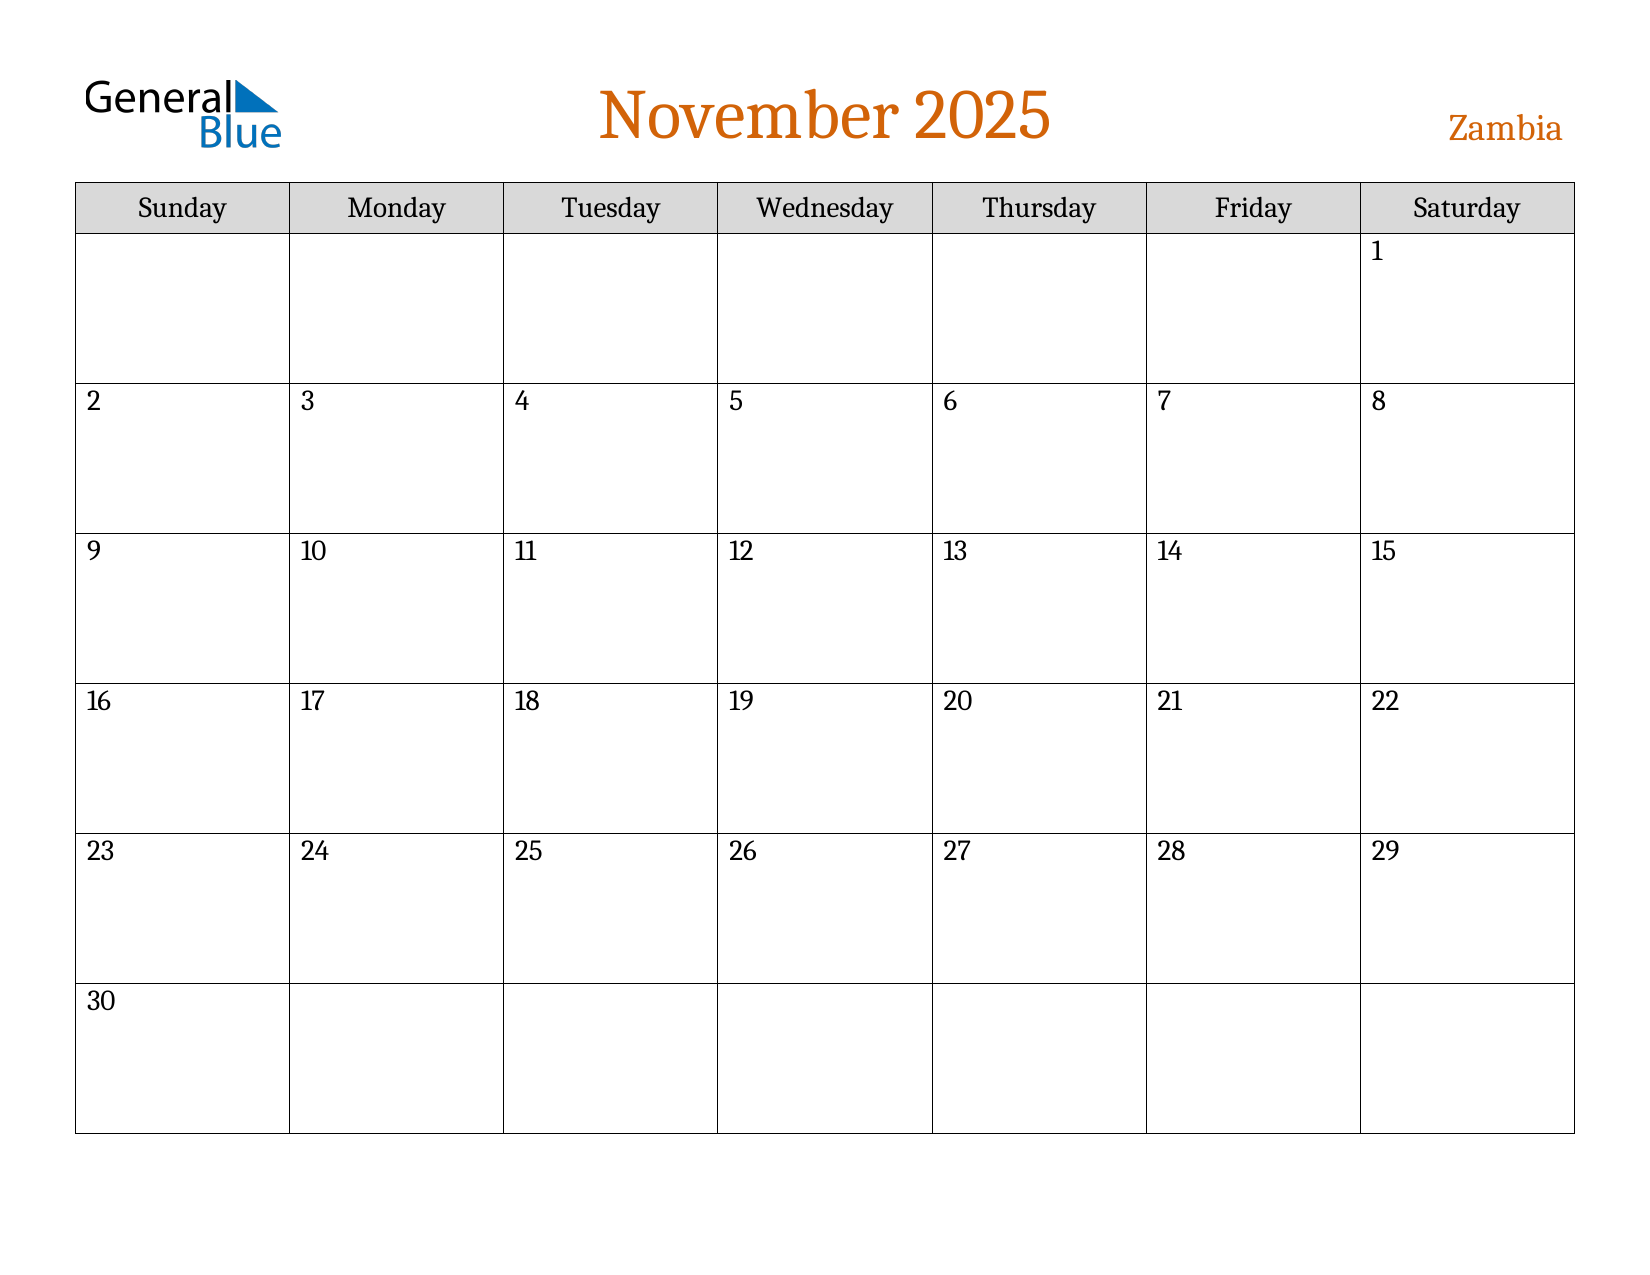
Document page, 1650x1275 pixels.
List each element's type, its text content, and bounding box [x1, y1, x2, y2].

table_cell [1361, 270, 1574, 383]
table_cell 5 [718, 384, 932, 420]
table_cell [504, 870, 717, 983]
table_cell 21 [1147, 684, 1360, 720]
table_cell [1147, 984, 1360, 1020]
table_cell [1147, 420, 1360, 533]
table_cell 19 [718, 684, 932, 720]
table_cell [1361, 1020, 1574, 1133]
table_cell 4 [504, 384, 717, 420]
table_cell [290, 870, 503, 983]
table_cell 15 [1361, 534, 1574, 570]
table_cell [504, 570, 717, 683]
table_cell [504, 234, 717, 270]
table_cell 18 [504, 684, 717, 720]
table_cell [718, 234, 932, 270]
table_cell Thursday [933, 183, 1146, 233]
table_cell [290, 234, 503, 270]
table_header [76, 75, 503, 182]
table_cell [504, 420, 717, 533]
table_cell Monday [290, 183, 503, 233]
table_cell [1147, 270, 1360, 383]
table_cell 14 [1147, 534, 1360, 570]
table_cell 25 [504, 834, 717, 870]
table_cell 26 [718, 834, 932, 870]
table_cell Tuesday [504, 183, 717, 233]
table_cell [933, 1020, 1146, 1133]
picture [86, 80, 281, 148]
table_cell [1361, 420, 1574, 533]
table_cell 6 [933, 384, 1146, 420]
table_cell 13 [933, 534, 1146, 570]
table_cell [933, 984, 1146, 1020]
table_cell 1 [1361, 234, 1574, 270]
table_cell 17 [290, 684, 503, 720]
table_cell [1361, 720, 1574, 833]
table_header Zambia [1146, 75, 1574, 182]
table_cell 30 [76, 984, 289, 1020]
table_cell [76, 570, 289, 683]
table_cell [76, 270, 289, 383]
table_cell [504, 1020, 717, 1133]
table_cell [290, 1020, 503, 1133]
table_cell 24 [290, 834, 503, 870]
table_cell [933, 420, 1146, 533]
table_cell 22 [1361, 684, 1574, 720]
table_cell [290, 720, 503, 833]
table_cell 20 [933, 684, 1146, 720]
table_cell [933, 720, 1146, 833]
table_cell 7 [1147, 384, 1360, 420]
table_cell Sunday [76, 183, 289, 233]
table_cell [718, 720, 932, 833]
table_cell [718, 570, 932, 683]
table_header November 2025 [504, 75, 1146, 182]
table_cell [504, 984, 717, 1020]
table_cell [504, 720, 717, 833]
table_cell 27 [933, 834, 1146, 870]
table_cell [290, 270, 503, 383]
table_cell 28 [1147, 834, 1360, 870]
table_cell Saturday [1361, 183, 1574, 233]
table_cell [76, 420, 289, 533]
table_cell [1361, 870, 1574, 983]
table_cell [290, 420, 503, 533]
table_cell 10 [290, 534, 503, 570]
table_cell [504, 270, 717, 383]
table_cell [1361, 570, 1574, 683]
table_cell 16 [76, 684, 289, 720]
table_cell [933, 234, 1146, 270]
table_cell [1361, 984, 1574, 1020]
table_cell [76, 1020, 289, 1133]
table_cell 12 [718, 534, 932, 570]
table_cell [1147, 234, 1360, 270]
table_cell [718, 1020, 932, 1133]
table_cell [76, 234, 289, 270]
table_cell [718, 420, 932, 533]
table_cell 23 [76, 834, 289, 870]
table_cell [933, 570, 1146, 683]
table_cell [290, 570, 503, 683]
table_cell 2 [76, 384, 289, 420]
table_cell [1147, 570, 1360, 683]
table_cell [718, 870, 932, 983]
table_cell 11 [504, 534, 717, 570]
table_cell [718, 270, 932, 383]
table_cell 8 [1361, 384, 1574, 420]
table_cell [718, 984, 932, 1020]
table_cell 29 [1361, 834, 1574, 870]
table_cell [933, 870, 1146, 983]
table_cell 9 [76, 534, 289, 570]
table_cell [1147, 1020, 1360, 1133]
table_cell [1147, 720, 1360, 833]
table_cell [290, 984, 503, 1020]
table_cell [1147, 870, 1360, 983]
table_cell 3 [290, 384, 503, 420]
table_cell [933, 270, 1146, 383]
table_cell Wednesday [718, 183, 932, 233]
table_cell Friday [1147, 183, 1360, 233]
table_cell [76, 720, 289, 833]
table_cell [76, 870, 289, 983]
